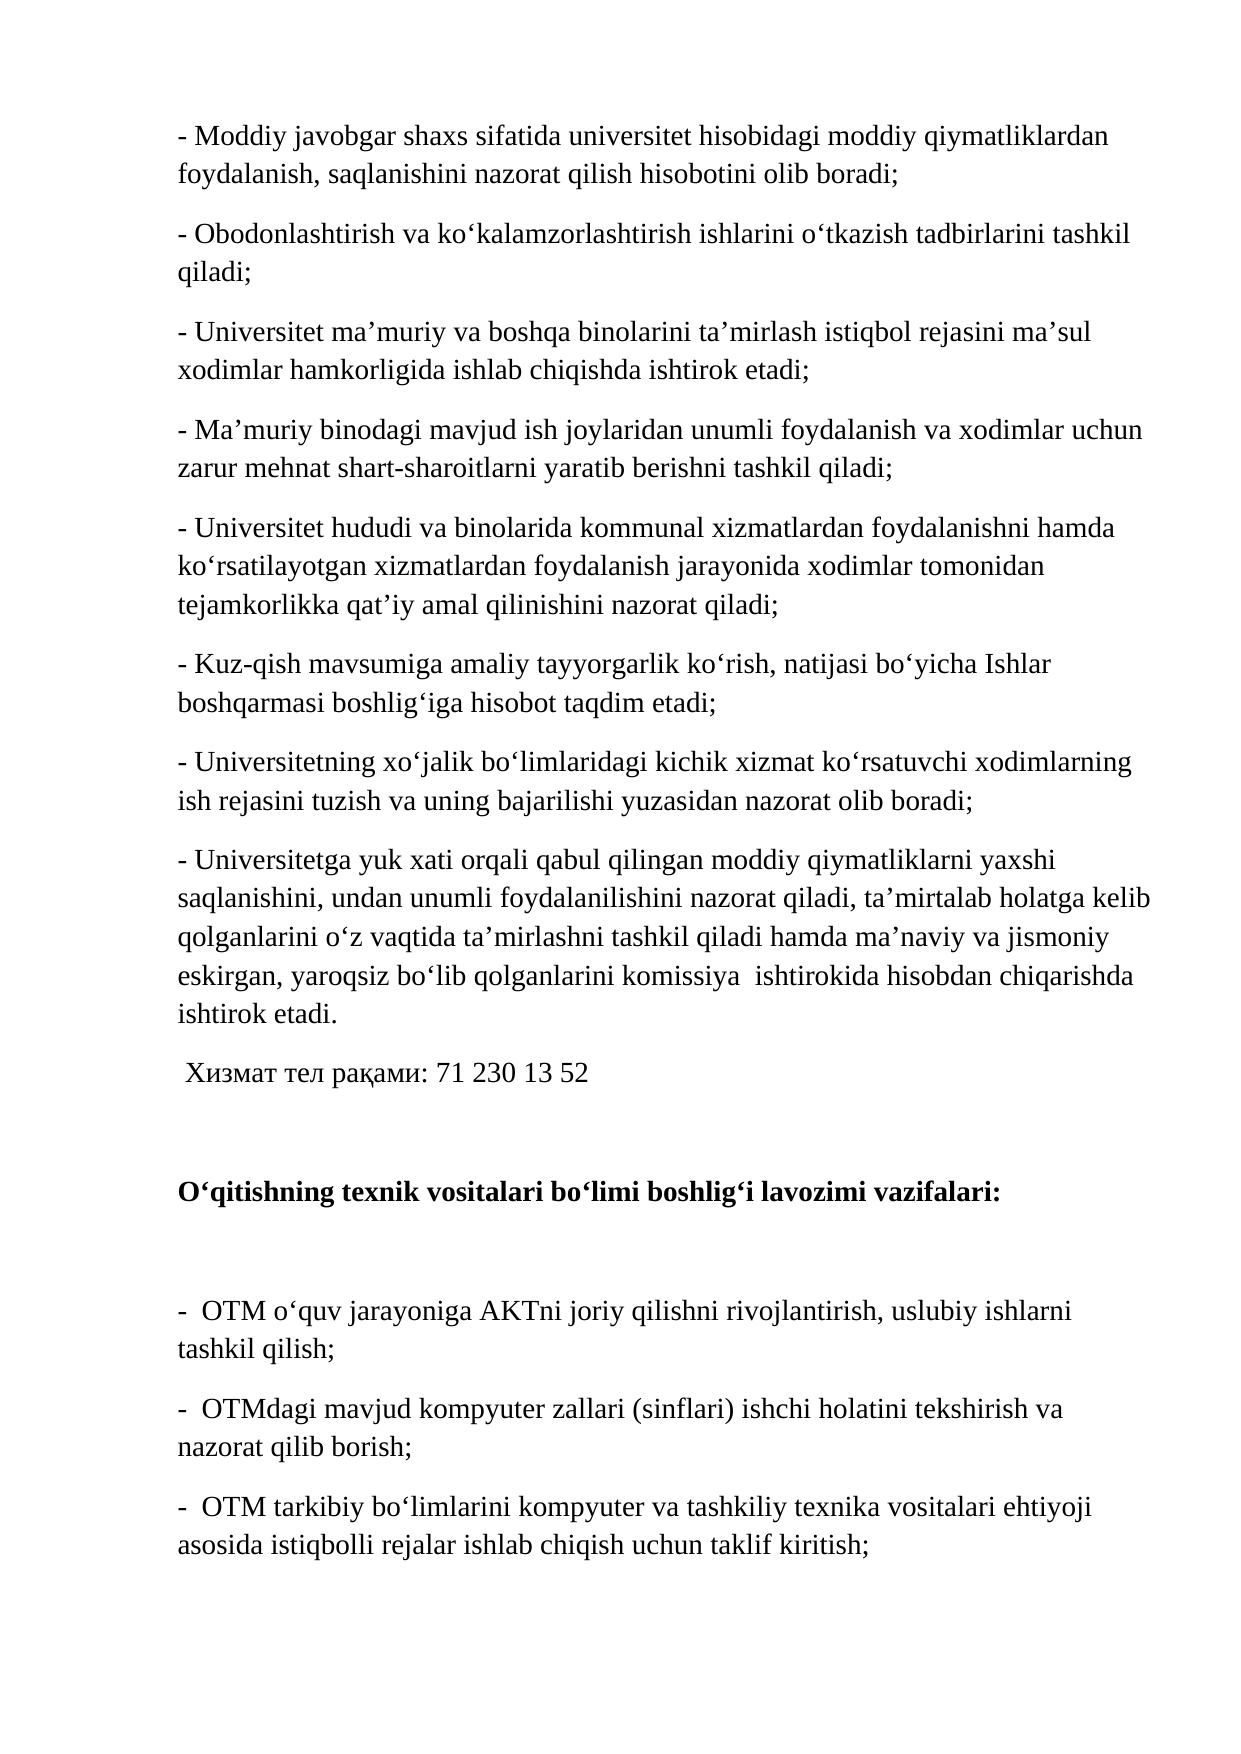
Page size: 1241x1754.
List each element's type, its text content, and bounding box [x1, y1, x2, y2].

text - OTMdagi mavjud kompyuter zallari (sinflari) ishchi holatini tekshirish va nazorat qilib borish; [177, 1391, 1152, 1463]
text - OTM o‘quv jarayoniga AKTni joriy qilishni rivojlantirish, uslubiy ishlarni tashkil qilish; [177, 1293, 1152, 1365]
text - Universitetga yuk xati orqali qabul qilingan moddiy qiymatliklarni yaxshi saqlanishini, undan unumli foydalanilishini nazorat qiladi, ta’mirtalab holatga kelib qolganlarini o‘z vaqtida ta’mirlashni tashkil qiladi hamda ma’naviy va jismoniy eskirgan, yaroqsiz bo‘lib qolganlarini komissiya ishtirokida hisobdan chiqarishda ishtirok etadi. [177, 842, 1152, 1030]
text - Obodonlashtirish va ko‘kalamzorlashtirish ishlarini o‘tkazish tadbirlarini tashkil qiladi; [177, 216, 1152, 288]
text - Universitetning xo‘jalik bo‘limlaridagi kichik xizmat ko‘rsatuvchi xodimlarning ish rejasini tuzish va uning bajarilishi yuzasidan nazorat olib boradi; [177, 744, 1152, 816]
text - OTM tarkibiy bo‘limlarini kompyuter va tashkiliy texnika vositalari ehtiyoji asosida istiqbolli rejalar ishlab chiqish uchun taklif kiritish; [177, 1489, 1152, 1561]
text O‘qitishning texnik vositalari bo‘limi boshlig‘i lavozimi vazifalari: [177, 1174, 1152, 1208]
text Хизмат тел рақами: 71 230 13 52 [177, 1056, 1152, 1089]
text - Kuz-qish mavsumiga amaliy tayyorgarlik ko‘rish, natijasi bo‘yicha Ishlar boshqarmasi boshlig‘iga hisobot taqdim etadi; [177, 646, 1152, 718]
text - Moddiy javobgar shaxs sifatida universitet hisobidagi moddiy qiymatliklardan foydalanish, saqlanishini nazorat qilish hisobotini olib boradi; [177, 118, 1152, 190]
text - Universitet hududi va binolarida kommunal xizmatlardan foydalanishni hamda ko‘rsatilayotgan xizmatlardan foydalanish jarayonida xodimlar tomonidan tejamkorlikka qat’iy amal qilinishini nazorat qiladi; [177, 510, 1152, 620]
text - Ma’muriy binodagi mavjud ish joylaridan unumli foydalanish va xodimlar uchun zarur mehnat shart-sharoitlarni yaratib berishni tashkil qiladi; [177, 412, 1152, 484]
text - Universitet ma’muriy va boshqa binolarini ta’mirlash istiqbol rejasini ma’sul xodimlar hamkorligida ishlab chiqishda ishtirok etadi; [177, 314, 1152, 386]
